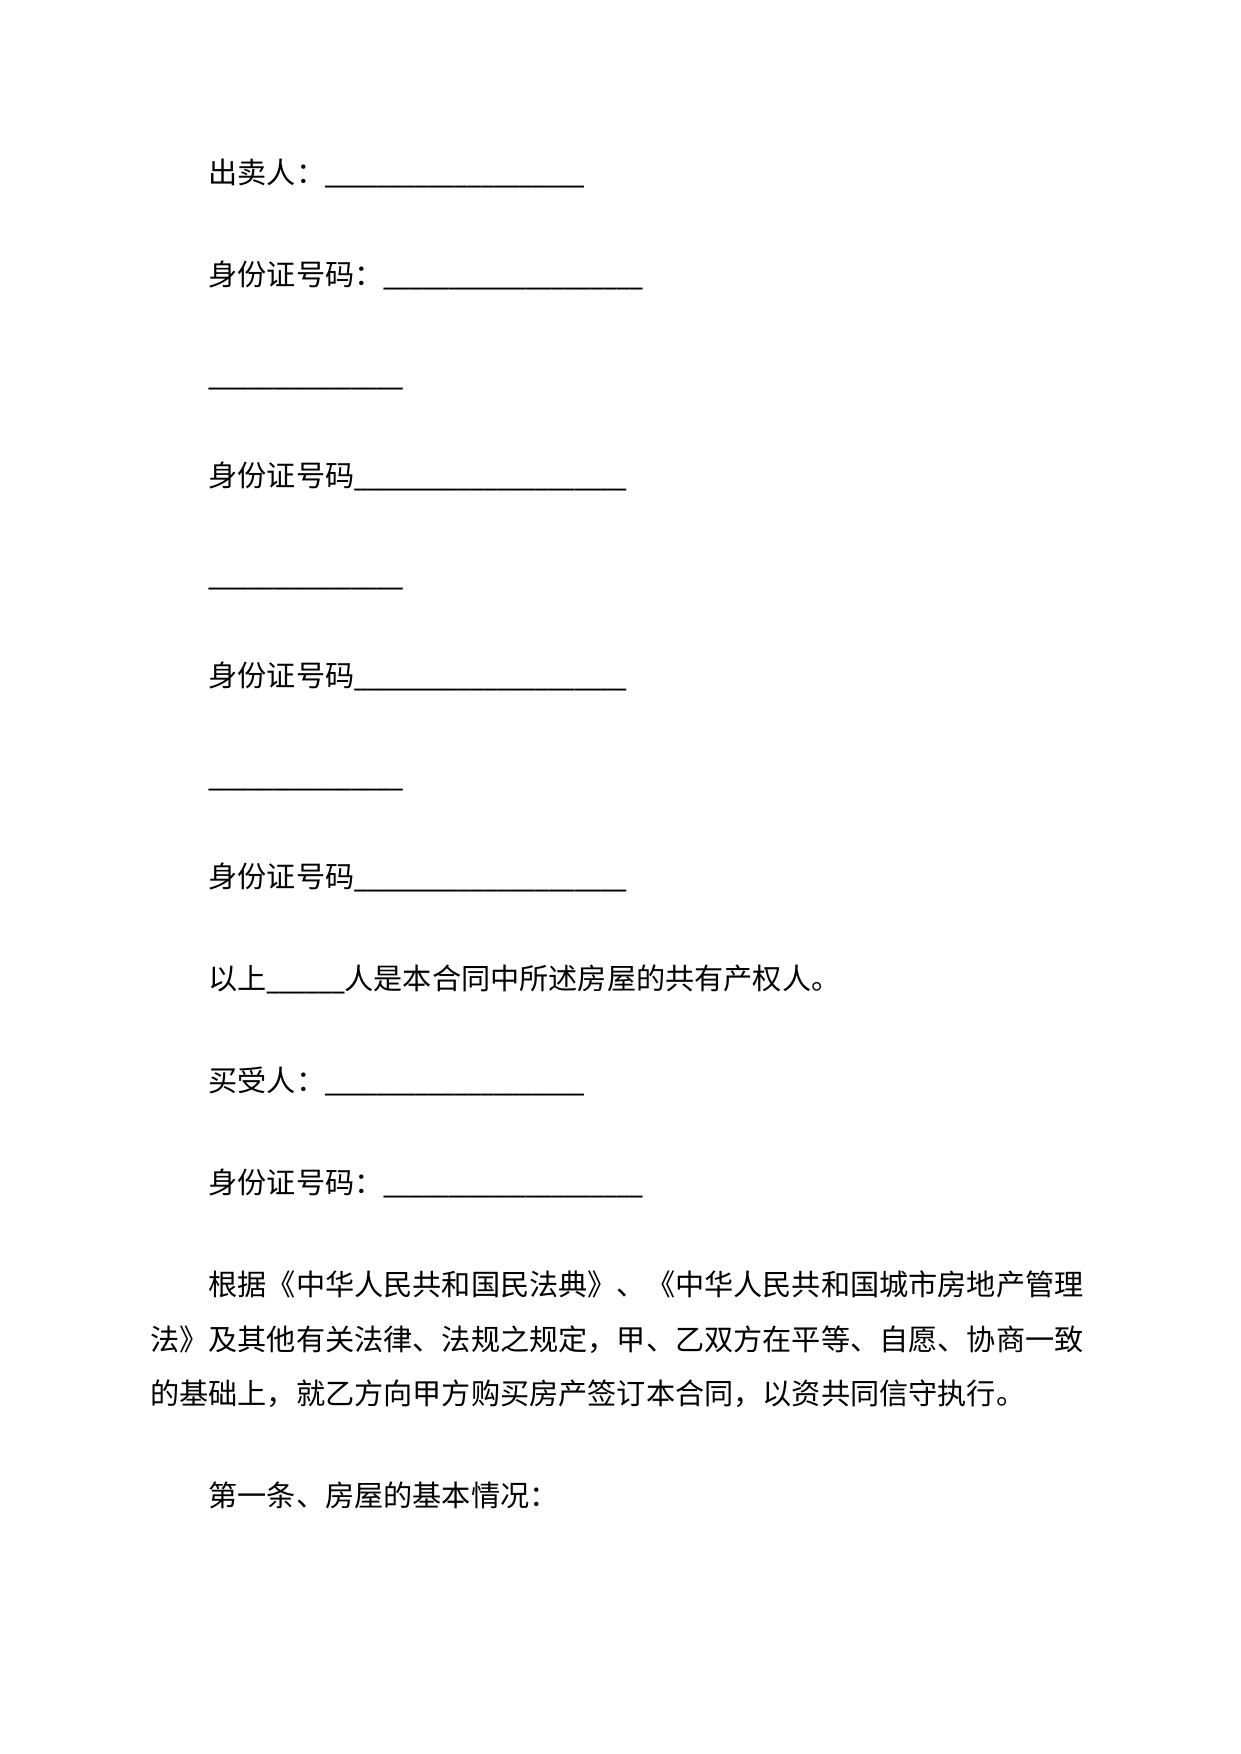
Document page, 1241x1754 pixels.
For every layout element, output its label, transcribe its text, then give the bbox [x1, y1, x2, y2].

text _______________ [150, 755, 1090, 794]
text _______________ [150, 554, 1090, 594]
text 身份证号码：____________________ [150, 1159, 1090, 1202]
text 买受人：____________________ [150, 1057, 1090, 1099]
text 身份证号码_____________________ [150, 853, 1090, 896]
text _______________ [150, 354, 1090, 394]
text 身份证号码：____________________ [150, 252, 1090, 294]
text 第一条、房屋的基本情况： [150, 1473, 1090, 1515]
text 身份证号码_____________________ [150, 452, 1090, 495]
text 身份证号码_____________________ [150, 653, 1090, 695]
text 根据《中华人民共和国民法典》、《中华人民共和国城市房地产管理法》及其他有关法律、法规之规定，甲、乙双方在平等、自愿、协商一致的基础上，就乙方向甲方购买房产签订本合同，以资共同信守执行。 [150, 1261, 1090, 1413]
text 以上______人是本合同中所述房屋的共有产权人。 [150, 955, 1090, 998]
text 出卖人：____________________ [150, 150, 1090, 192]
